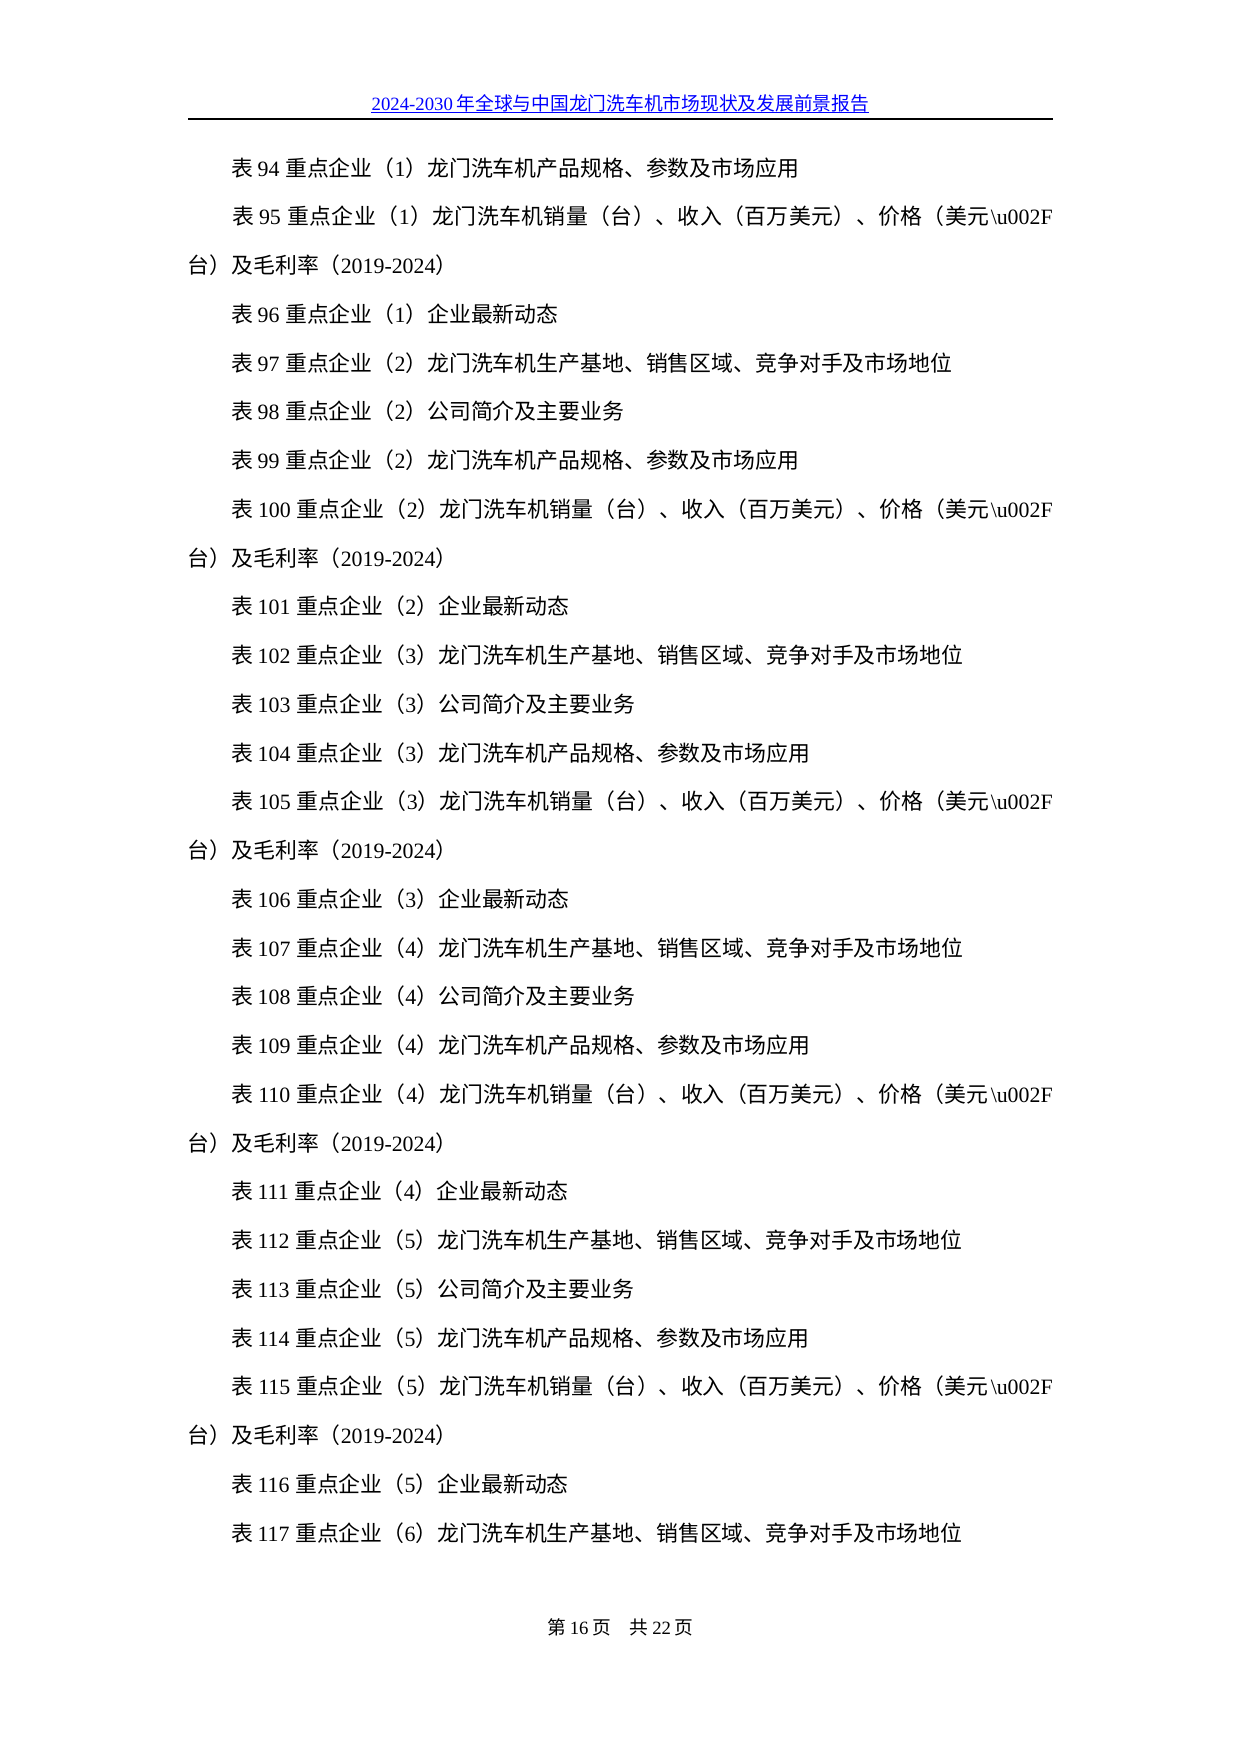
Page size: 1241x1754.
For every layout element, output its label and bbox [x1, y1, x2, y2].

text [187, 150, 1053, 1548]
